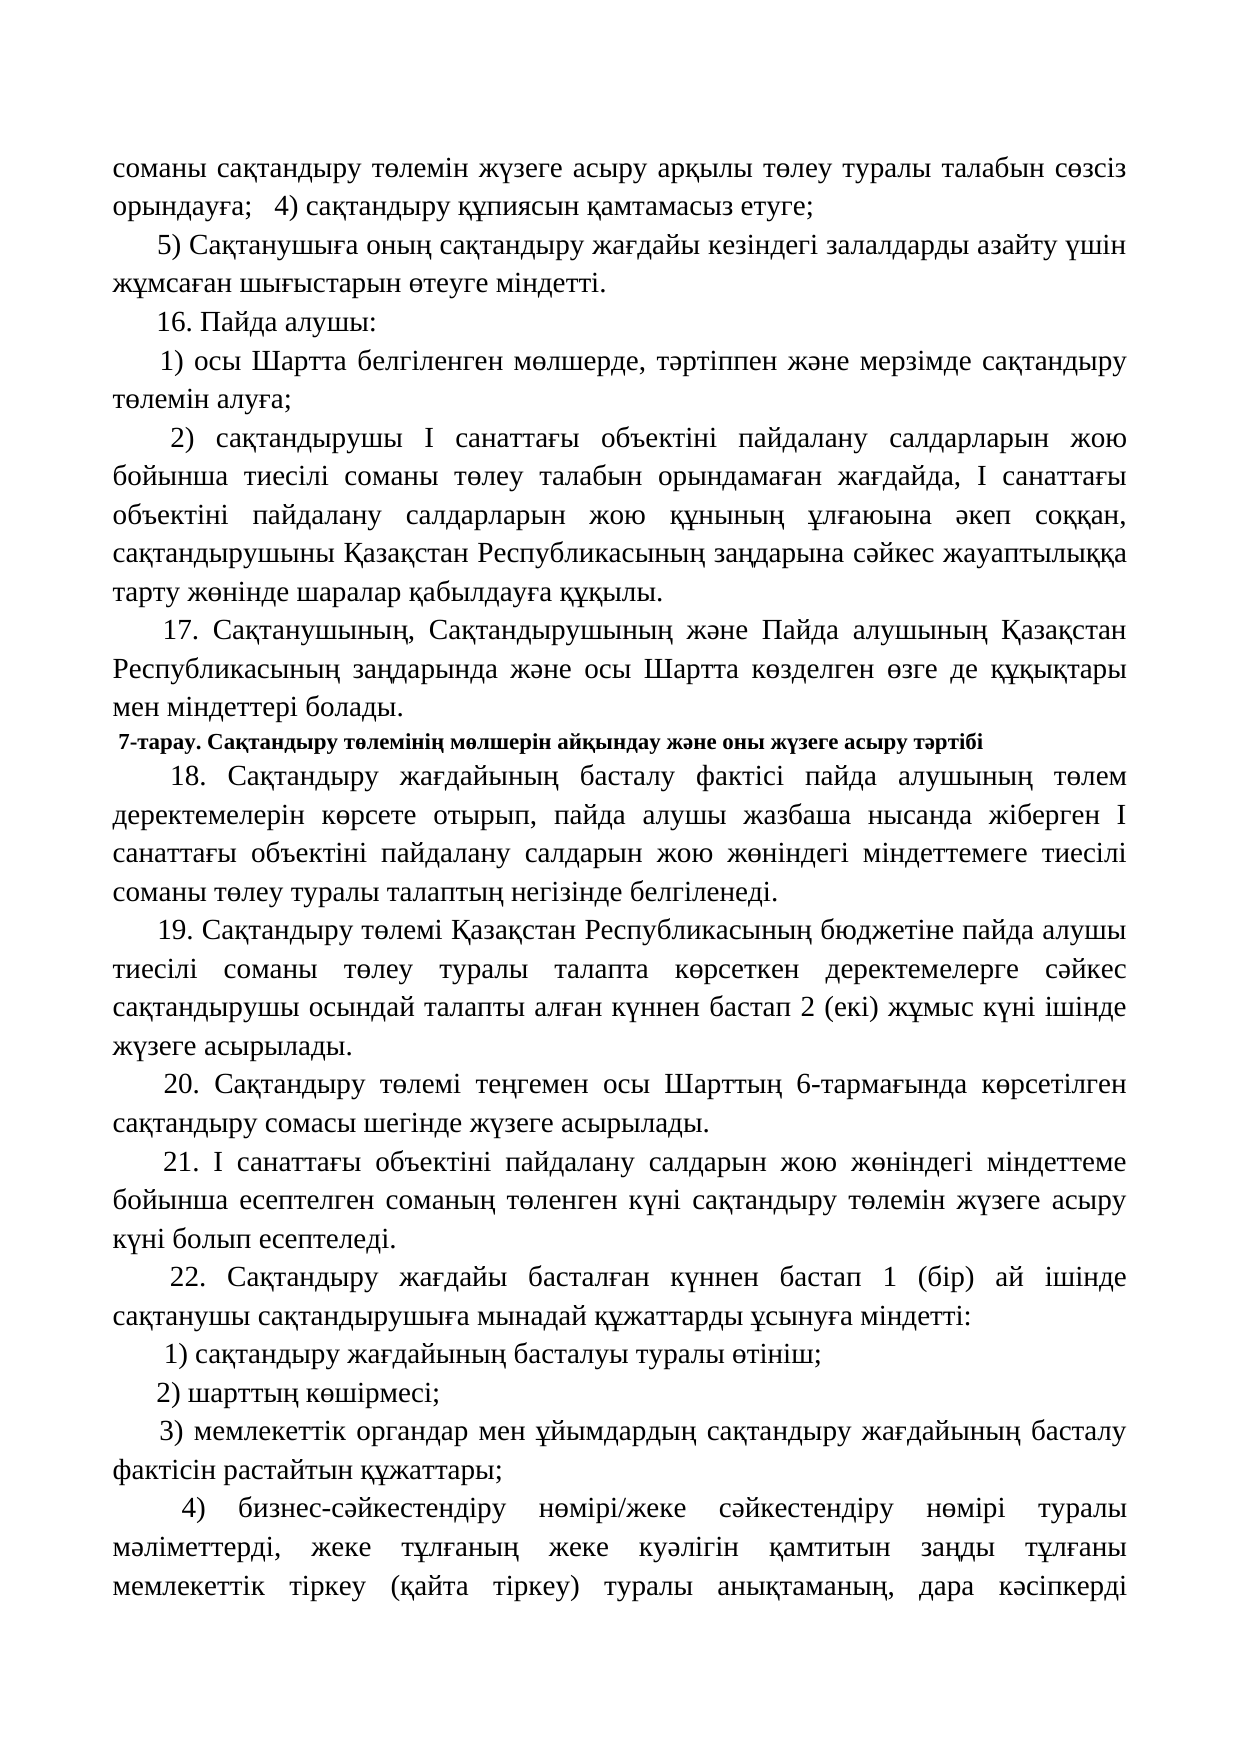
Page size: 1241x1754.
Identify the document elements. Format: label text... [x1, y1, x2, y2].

text 20. Сақтандыру төлемі теңгемен осы Шарттың 6-тармағында көрсетілген сақтандыру сомасы шегінде жүзеге асырылады. [112, 1067, 1128, 1139]
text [112, 1491, 1128, 1601]
text 1) сақтандыру жағдайының басталуы туралы өтініш; [112, 1336, 1128, 1370]
text 19. Сақтандыру төлемі Қазақстан Республикасының бюджетіне пайда алушы тиесілі соманы төлеу туралы талапта көрсеткен деректемелерге сәйкес сақтандырушы осындай талапты алған күннен бастап 2 (екі) жұмыс күні ішінде жүзеге асырылады. [112, 912, 1128, 1062]
text 5) Сақтанушыға оның сақтандыру жағдайы кезіндегі залалдарды азайту үшін жұмсаған шығыстарын өтеуге міндетті. [112, 227, 1128, 299]
text 18. Сақтандыру жағдайының басталу фактісі пайда алушының төлем деректемелерін көрсете отырып, пайда алушы жазбаша нысанда жіберген I санаттағы объектіні пайдалану салдарын жою жөніндегі міндеттемеге тиесілі соманы төлеу туралы талаптың негізінде белгіленеді. [112, 758, 1128, 907]
text 2) сақтандырушы I санаттағы объектіні пайдалану салдарларын жою бойынша тиесілі соманы төлеу талабын орындамаған жағдайда, I санаттағы объектіні пайдалану салдарларын жою құнының ұлғаюына әкеп соққан, сақтандырушыны Қазақстан Республикасының заңдарына сәйкес жауаптылыққа тарту жөнінде шаралар қабылдауға құқылы. [112, 420, 1128, 607]
text 3) мемлекеттік органдар мен ұйымдардың сақтандыру жағдайының басталу фактісін растайтын құжаттары; [112, 1413, 1128, 1486]
text 1) осы Шартта белгіленген мөлшерде, тәртіппен және мерзімде сақтандыру төлемін алуға; [112, 343, 1128, 415]
text 17. Сақтанушының, Сақтандырушының және Пайда алушының Қазақстан Республикасының заңдарында және осы Шартта көзделген өзге де құқықтары мен міндеттері болады. [112, 612, 1128, 723]
text 22. Сақтандыру жағдайы басталған күннен бастап 1 (бір) ай ішінде сақтанушы сақтандырушыға мынадай құжаттарды ұсынуға міндетті: [112, 1259, 1128, 1331]
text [112, 150, 1128, 222]
text 16. Пайда алушы: [112, 304, 1128, 338]
text 21. I санаттағы объектіні пайдалану салдарын жою жөніндегі міндеттеме бойынша есептелген соманың төленген күні сақтандыру төлемін жүзеге асыру күні болып есептеледі. [112, 1144, 1128, 1254]
text 2) шарттың көшірмесі; [112, 1375, 1128, 1408]
text 7-тарау. Сақтандыру төлемінің мөлшерін айқындау және оны жүзеге асыру тәртібі [112, 728, 1128, 754]
